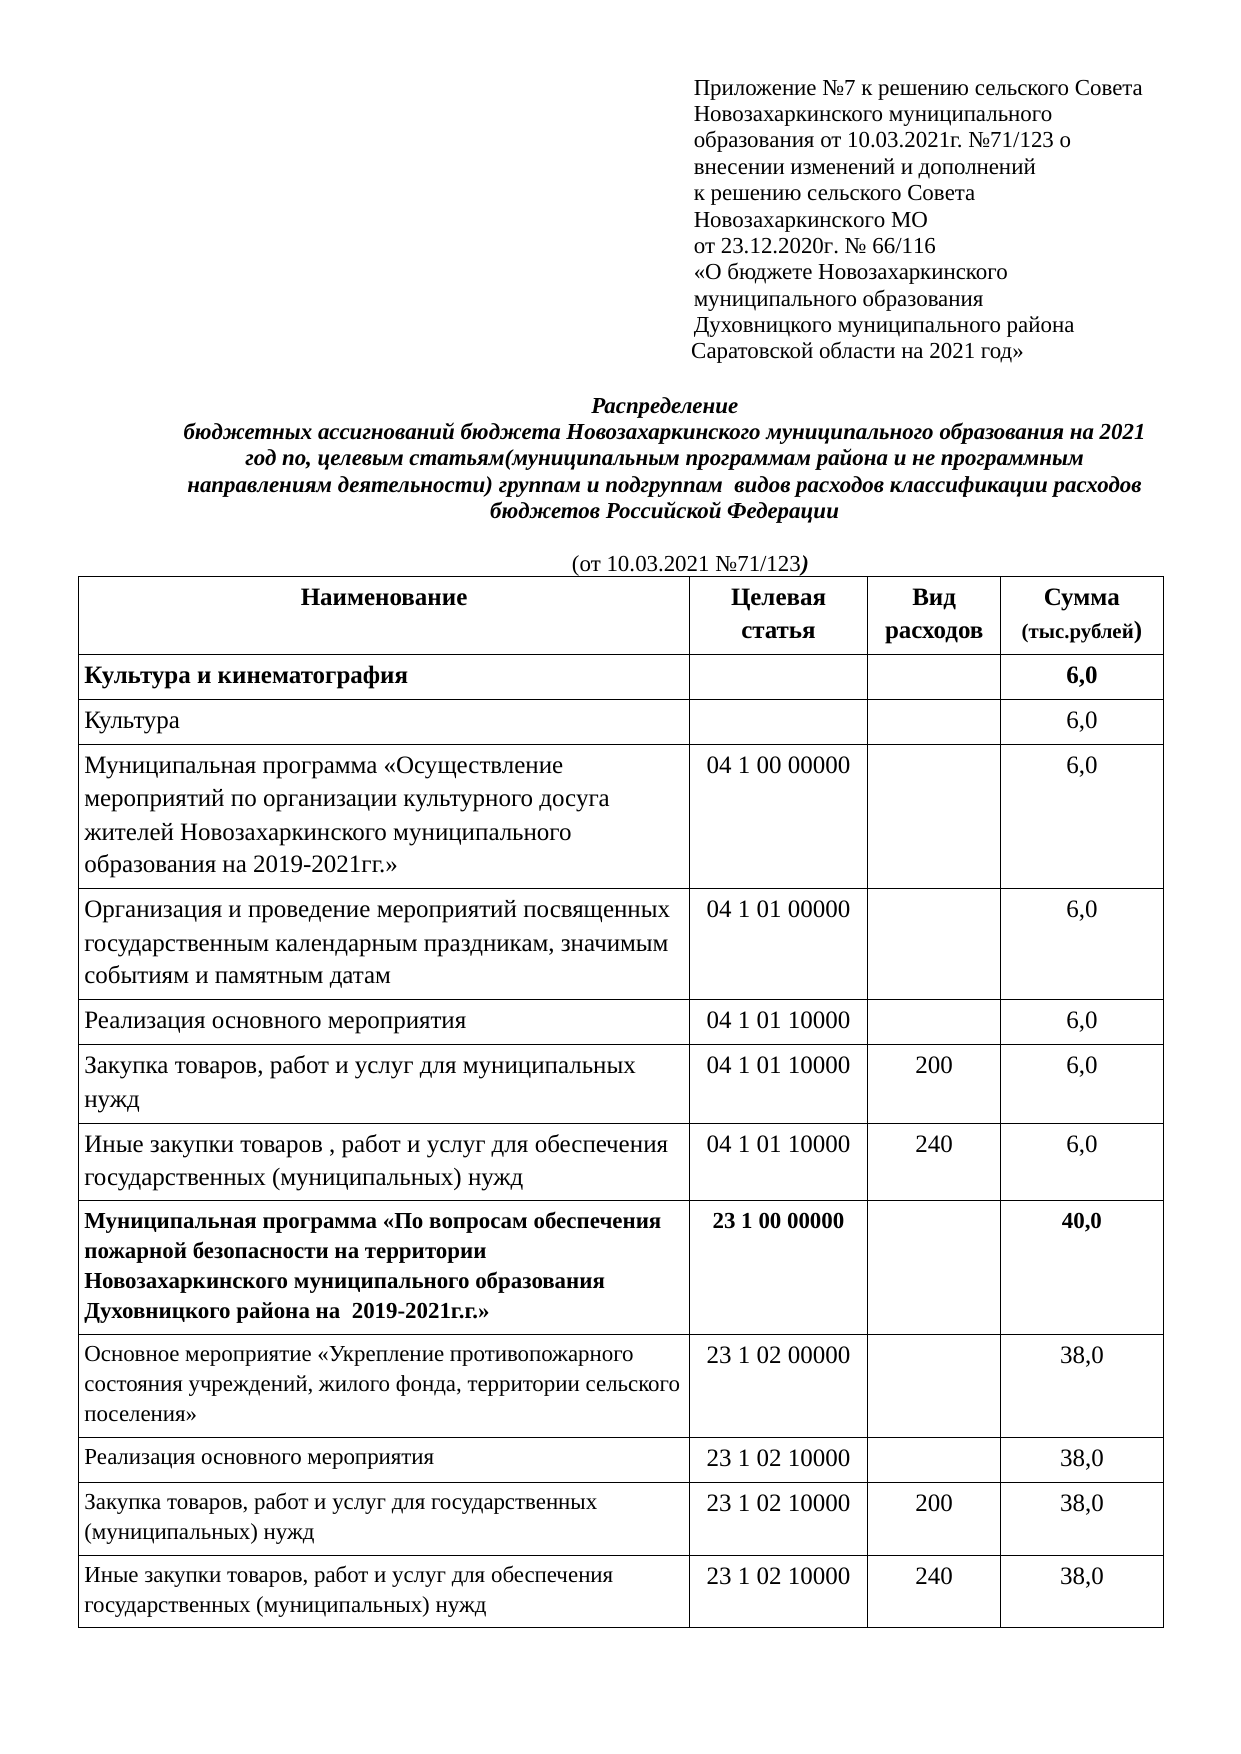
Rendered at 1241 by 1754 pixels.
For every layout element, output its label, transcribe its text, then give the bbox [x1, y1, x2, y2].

table_cell Культура и кинематография [79, 655, 689, 699]
table_cell [690, 655, 867, 699]
table_cell 38,0 [1001, 1335, 1163, 1437]
table_cell 40,0 [1001, 1201, 1163, 1334]
table_cell [868, 1000, 1000, 1044]
table_cell 240 [868, 1556, 1000, 1627]
table_cell 6,0 [1001, 1045, 1163, 1122]
table_cell Основное мероприятие «Укрепление противопожарного состояния учреждений, жилого фонда, территории сельского поселения» [79, 1335, 689, 1437]
table_cell 240 [868, 1124, 1000, 1200]
table_cell Закупка товаров, работ и услуг для государственных (муниципальных) нужд [79, 1483, 689, 1554]
text Приложение №7 к решению сельского Совета Новозахаркинского муниципального образования от 10.03.2021г. №71/123 о внесении изменений и дополнений к решению сельского Совета [693, 74, 1152, 206]
table_cell 38,0 [1001, 1438, 1163, 1482]
table_cell 200 [868, 1045, 1000, 1122]
table_cell 38,0 [1001, 1556, 1163, 1627]
table_header Наименование [79, 577, 689, 654]
table_cell [868, 1201, 1000, 1334]
table_header Целевая статья [690, 577, 867, 654]
table_cell [868, 1335, 1000, 1437]
table_cell 6,0 [1001, 1124, 1163, 1200]
table_cell [868, 745, 1000, 888]
table_cell Муниципальная программа «По вопросам обеспечения пожарной безопасности на территории Новозахаркинского муниципального образования Духовницкого района на 2019-2021г.г.» [79, 1201, 689, 1334]
table_header Сумма (тыс.рублей) [1001, 577, 1163, 654]
text Распределение [177, 392, 1152, 418]
text «О бюджете Новозахаркинского [620, 258, 1152, 285]
table_cell [868, 700, 1000, 744]
table_cell 04 1 01 10000 [690, 1000, 867, 1044]
table_cell 38,0 [1001, 1483, 1163, 1554]
table_cell [868, 889, 1000, 999]
table_cell Иные закупки товаров, работ и услуг для обеспечения государственных (муниципальных) нужд [79, 1556, 689, 1627]
table_cell Реализация основного мероприятия [79, 1000, 689, 1044]
table_cell 04 1 01 00000 [690, 889, 867, 999]
table_cell 23 1 02 10000 [690, 1483, 867, 1554]
text бюджетных ассигнований бюджета Новозахаркинского муниципального образования на 2021 год по, целевым статьям(муниципальным программам района и не программным направлениям деятельности) группам и подгруппам видов расходов классификации расходов бюджетов Российской Федерации [177, 418, 1152, 523]
table_cell Культура [79, 700, 689, 744]
table_cell 23 1 02 10000 [690, 1556, 867, 1627]
table_cell 6,0 [1001, 889, 1163, 999]
text муниципального образования [620, 285, 1152, 311]
table_cell Организация и проведение мероприятий посвященных государственным календарным праздникам, значимым событиям и памятным датам [79, 889, 689, 999]
table_cell 23 1 00 00000 [690, 1201, 867, 1334]
table_cell [868, 655, 1000, 699]
table_cell 04 1 01 10000 [690, 1124, 867, 1200]
table_cell 6,0 [1001, 655, 1163, 699]
text Духовницкого муниципального района [620, 311, 1152, 337]
table_cell Закупка товаров, работ и услуг для муниципальных нужд [79, 1045, 689, 1122]
table_header Вид расходов [868, 577, 1000, 654]
table_cell 6,0 [1001, 1000, 1163, 1044]
table_cell [690, 700, 867, 744]
text Новозахаркинского МО от 23.12.2020г. № 66/116 [620, 206, 1152, 258]
text Саратовской области на 2021 год» [472, 337, 1152, 364]
table_cell 23 1 02 00000 [690, 1335, 867, 1437]
table_cell Иные закупки товаров , работ и услуг для обеспечения государственных (муниципальных) нужд [79, 1124, 689, 1200]
table_cell 04 1 00 00000 [690, 745, 867, 888]
table_cell 6,0 [1001, 745, 1163, 888]
table_cell 04 1 01 10000 [690, 1045, 867, 1122]
text (от 10.03.2021 №71/123) [177, 550, 1152, 576]
table_cell 200 [868, 1483, 1000, 1554]
table_cell Муниципальная программа «Осуществление мероприятий по организации культурного досуга жителей Новозахаркинского муниципального образования на 2019-2021гг.» [79, 745, 689, 888]
table_cell 6,0 [1001, 700, 1163, 744]
table_cell Реализация основного мероприятия [79, 1438, 689, 1482]
table_cell 23 1 02 10000 [690, 1438, 867, 1482]
table_cell [868, 1438, 1000, 1482]
